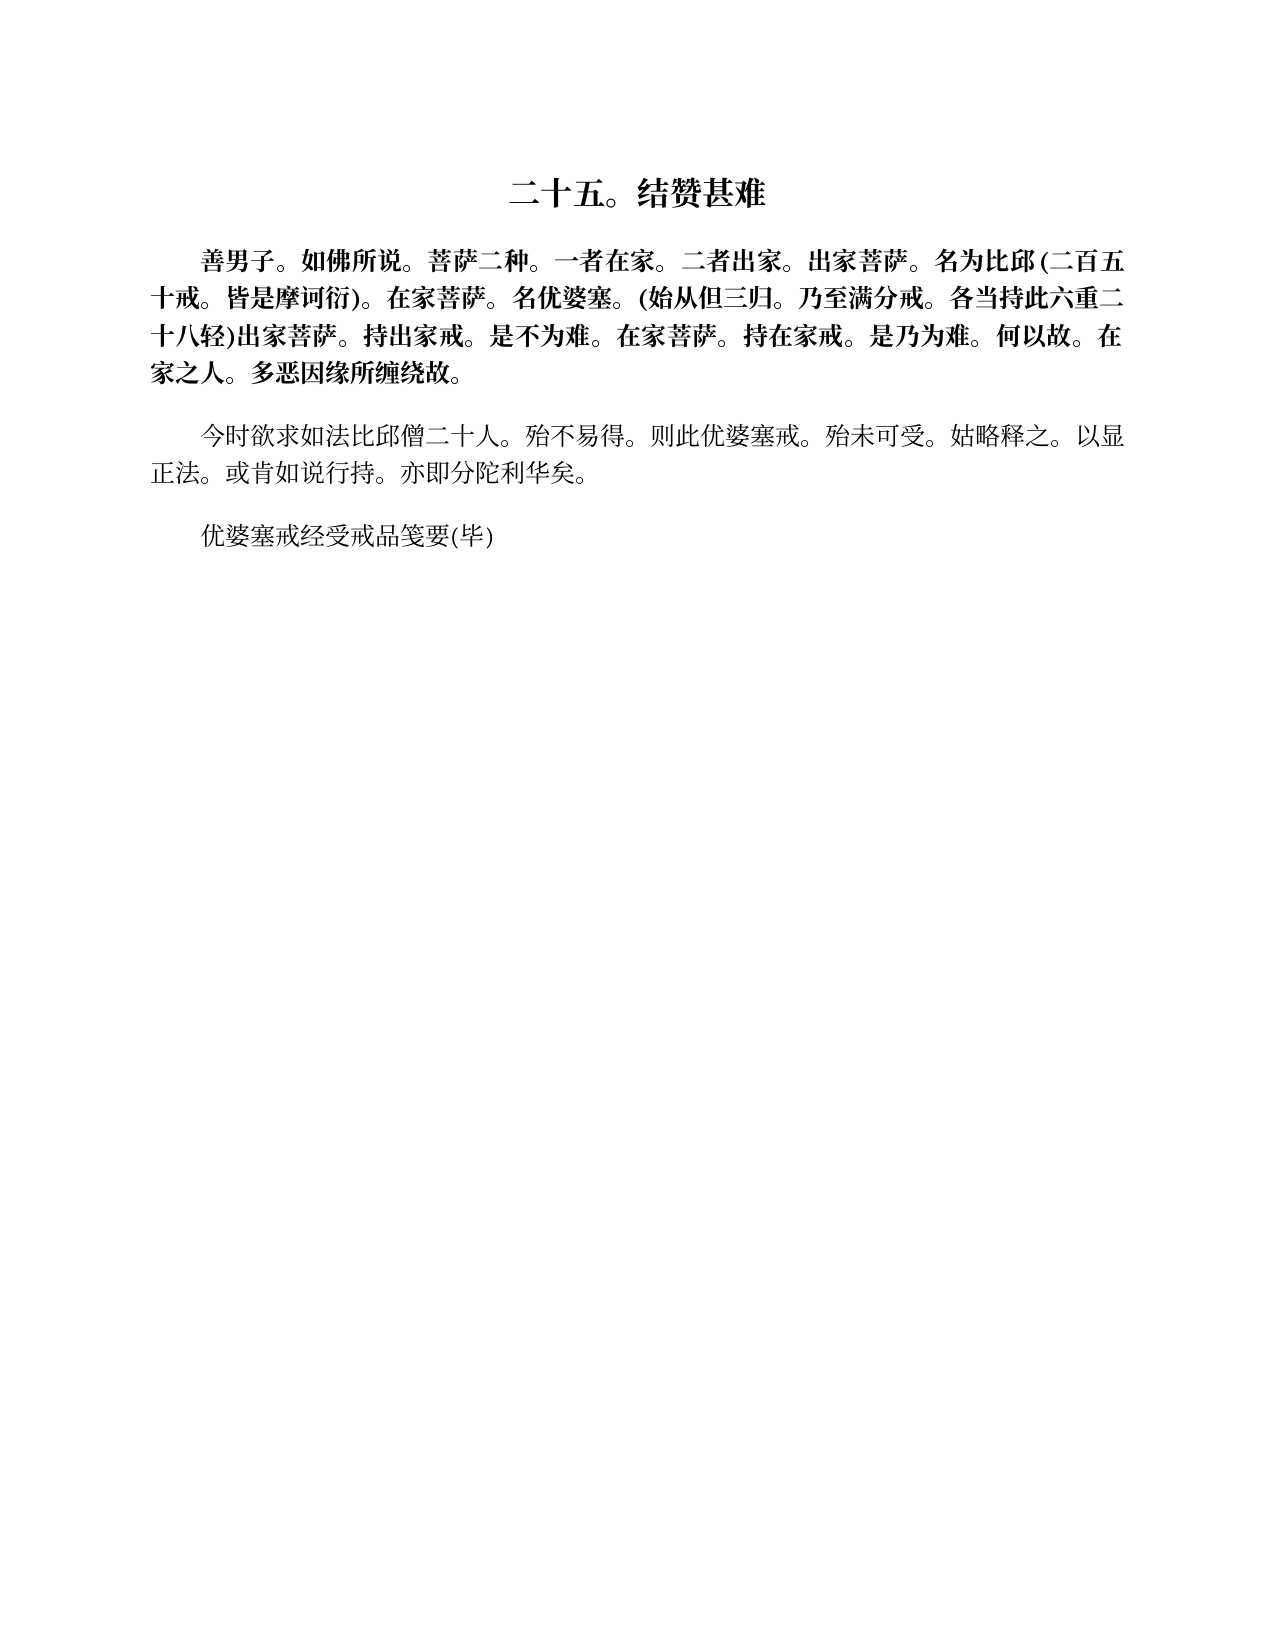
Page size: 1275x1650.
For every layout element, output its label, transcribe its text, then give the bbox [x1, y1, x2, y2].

subtitle 二十五。结赞甚难 [150, 175, 1125, 214]
text 优婆塞戒经受戒品笺要(毕) [150, 514, 1125, 551]
text 善男子。如佛所说。菩萨二种。一者在家。二者出家。出家菩萨。名为比邱(二百五十戒。皆是摩诃衍)。在家菩萨。名优婆塞。(始从但三归。乃至满分戒。各当持此六重二十八轻)出家菩萨。持出家戒。是不为难。在家菩萨。持在家戒。是乃为难。何以故。在家之人。多恶因缘所缠绕故。 [150, 239, 1125, 389]
text 今时欲求如法比邱僧二十人。殆不易得。则此优婆塞戒。殆未可受。姑略释之。以显正法。或肯如说行持。亦即分陀利华矣。 [150, 414, 1125, 489]
